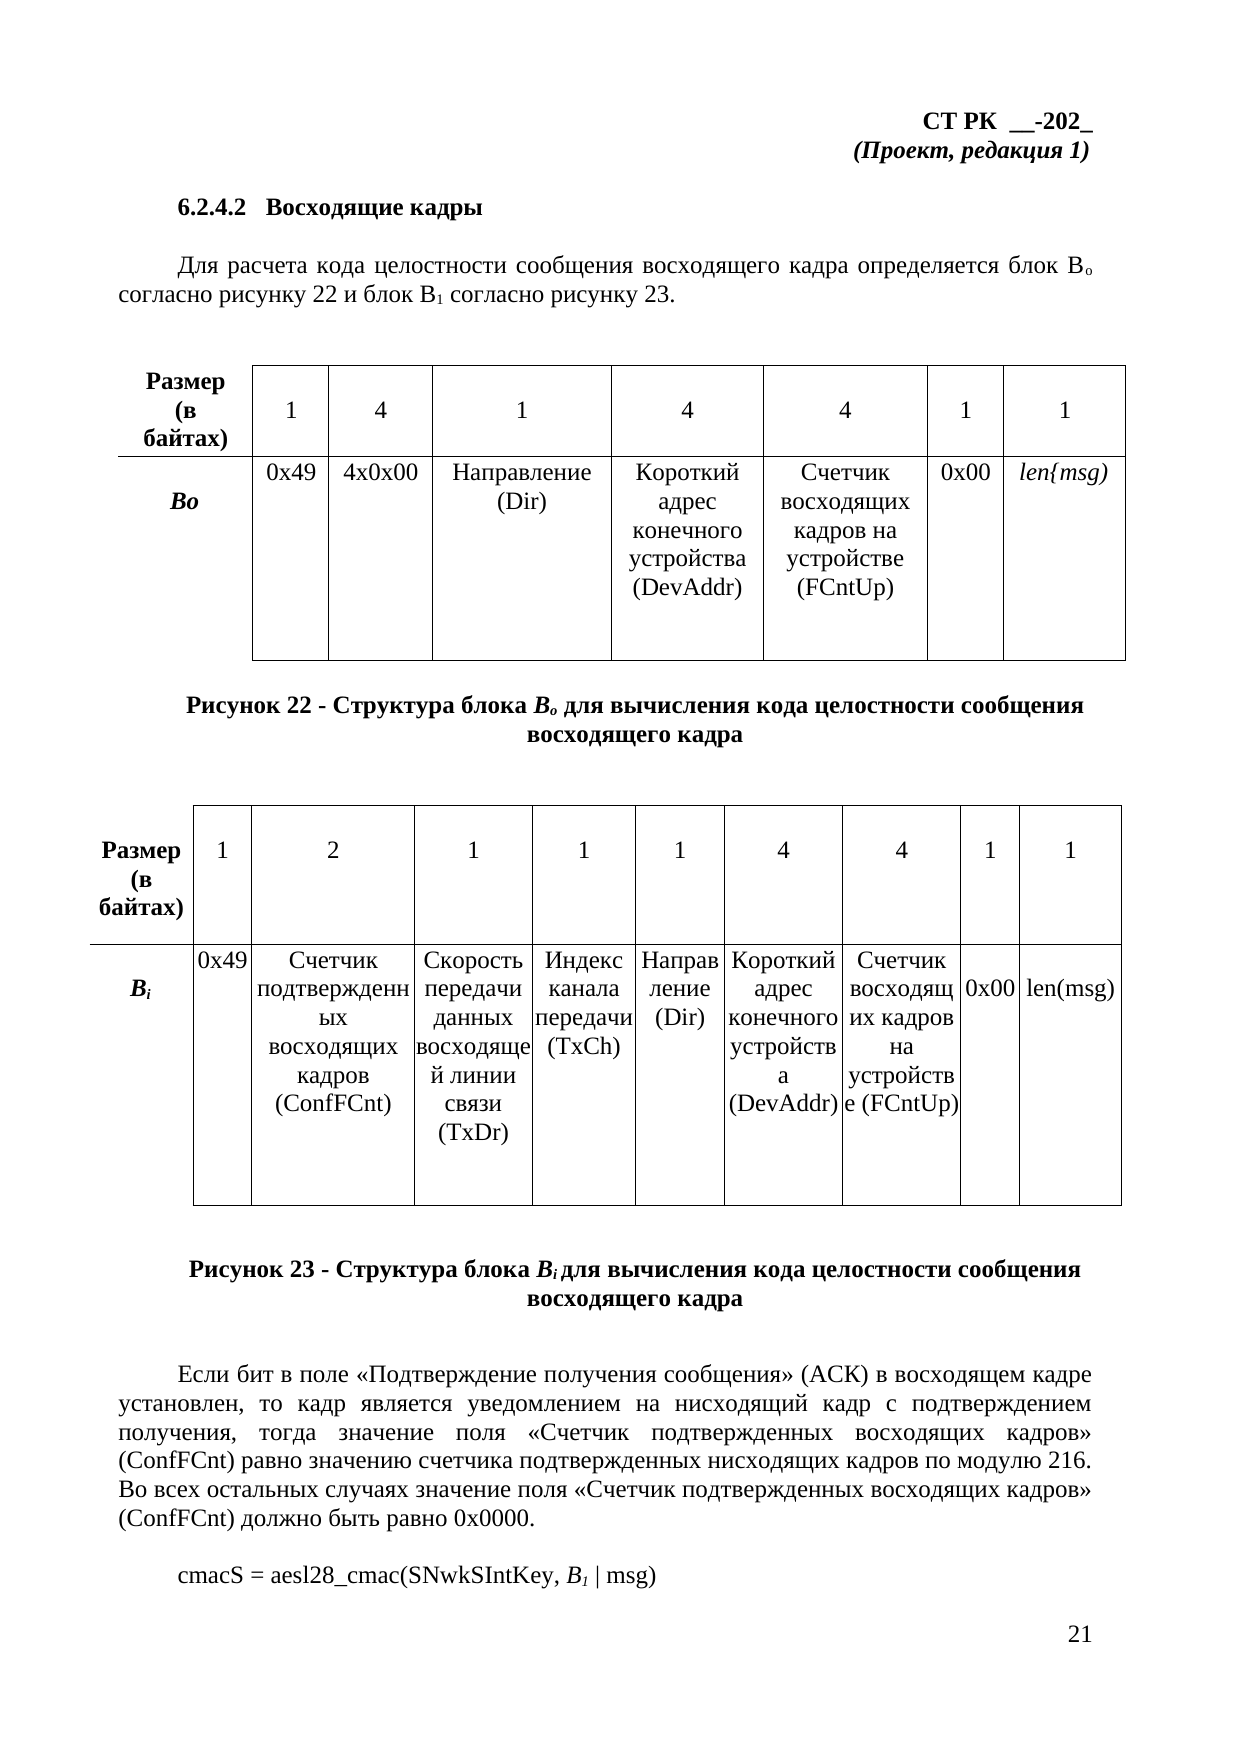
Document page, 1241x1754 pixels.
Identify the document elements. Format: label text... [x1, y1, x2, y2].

table_cell Индекс канала передачи (TxCh) [533, 945, 635, 1205]
text Рисунок 23 - Структура блока Bi для вычисления кода целостности сообщения [118, 1254, 1092, 1283]
table_cell Счетчик восходящих кадров на устройстве (FCntUp) [843, 945, 960, 1205]
text Если бит в поле «Подтверждение получения сообщения» (АСК) в восходящем кадре установлен, то кадр является уведомлением на нисходящий кадр с подтверждением получения, тогда значение поля «Счетчик подтвержденных восходящих кадров» (ConfFCnt) равно значению счетчика подтвержденных нисходящих кадров по модулю 216. Во всех остальных случаях значение поля «Счетчик подтвержденных восходящих кадров» (ConfFCnt) должно быть равно 0x0000. [118, 1359, 1092, 1532]
table_header 1 [433, 366, 611, 456]
table_header 1 [961, 806, 1019, 944]
table_header 1 [1020, 806, 1121, 944]
text cmacS = aesl28_cmac(SNwkSIntKey, В1 | msg) [118, 1560, 1092, 1589]
table_cell Направ ление (Dir) [636, 945, 724, 1205]
table_header 1 [253, 366, 328, 456]
table_header 4 [843, 806, 960, 944]
table_cell 0x00 [928, 457, 1003, 660]
table_header Размер (в байтах) [90, 805, 193, 944]
table_header 4 [725, 806, 842, 944]
table_cell len{msg) [1004, 457, 1125, 660]
table_header 1 [194, 806, 251, 944]
text восходящего кадра [118, 719, 1092, 748]
table_header 1 [636, 806, 724, 944]
text 6.2.4.2 Восходящие кадры [118, 192, 1092, 221]
table_cell Короткий адрес конечного устройства (DevAddr) [725, 945, 842, 1205]
text Рисунок 22 - Структура блока Во для вычисления кода целостности сообщения [118, 690, 1092, 719]
table_cell 0x00 [961, 945, 1019, 1205]
table_header 1 [928, 366, 1003, 456]
table_header 1 [1004, 366, 1125, 456]
table_cell Короткий адрес конечного устройства (DevAddr) [612, 457, 763, 660]
table_header 4 [329, 366, 432, 456]
table_cell Направление (Dir) [433, 457, 611, 660]
table_header Размер (в байтах) [118, 365, 252, 456]
text восходящего кадра [118, 1283, 1092, 1311]
table_header 4 [612, 366, 763, 456]
table_cell 0x49 [194, 945, 251, 1205]
table_header 2 [252, 806, 414, 944]
table_cell Счетчик восходящих кадров на устройстве (FCntUp) [764, 457, 927, 660]
table_cell Счетчик подтвержденных восходящих кадров (ConfFCnt) [252, 945, 414, 1205]
table_header 4 [764, 366, 927, 456]
table_cell 4x0x00 [329, 457, 432, 660]
table_cell Скорость передачи данных восходящей линии связи (TxDr) [415, 945, 532, 1205]
table_cell len(msg) [1020, 945, 1121, 1205]
table_header 1 [533, 806, 635, 944]
table_cell Вi [90, 945, 193, 1205]
text Для расчета кода целостности сообщения восходящего кадра определяется блок Во согласно рисунку 22 и блок В1 согласно рисунку 23. [118, 250, 1092, 307]
table_cell 0x49 [253, 457, 328, 660]
table_header 1 [415, 806, 532, 944]
table_cell Во [118, 457, 252, 660]
